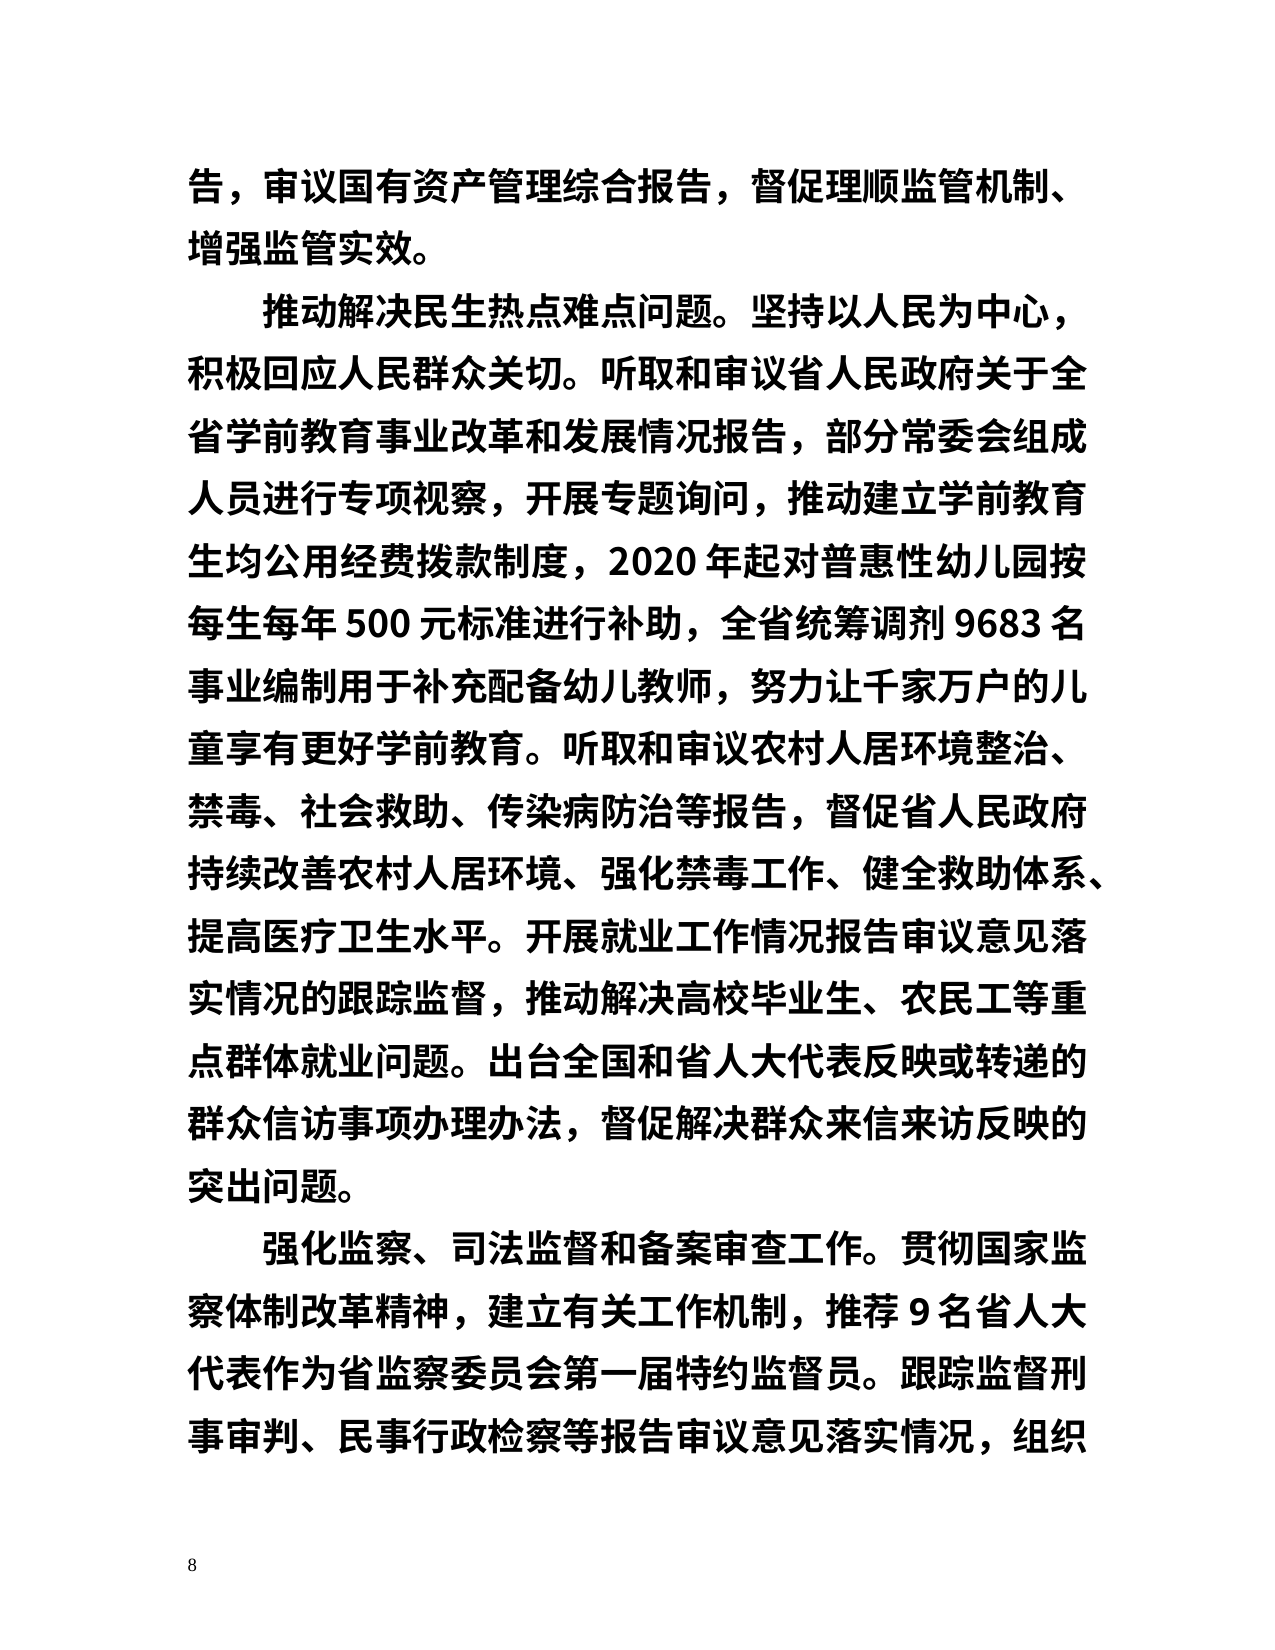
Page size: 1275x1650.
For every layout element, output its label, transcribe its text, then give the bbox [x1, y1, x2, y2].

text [187, 1212, 1088, 1462]
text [187, 150, 1088, 275]
text 推动解决民生热点难点问题。坚持以人民为中心，积极回应人民群众关切。听取和审议省人民政府关于全省学前教育事业改革和发展情况报告，部分常委会组成人员进行专项视察，开展专题询问，推动建立学前教育生均公用经费拨款制度，2020年起对普惠性幼儿园按每生每年500元标准进行补助，全省统筹调剂9683名事业编制用于补充配备幼儿教师，努力让千家万户的儿童享有更好学前教育。听取和审议农村人居环境整治、禁毒、社会救助、传染病防治等报告，督促省人民政府持续改善农村人居环境、强化禁毒工作、健全救助体系、提高医疗卫生水平。开展就业工作情况报告审议意见落实情况的跟踪监督，推动解决高校毕业生、农民工等重点群体就业问题。出台全国和省人大代表反映或转递的群众信访事项办理办法，督促解决群众来信来访反映的突出问题。 [187, 275, 1088, 1212]
